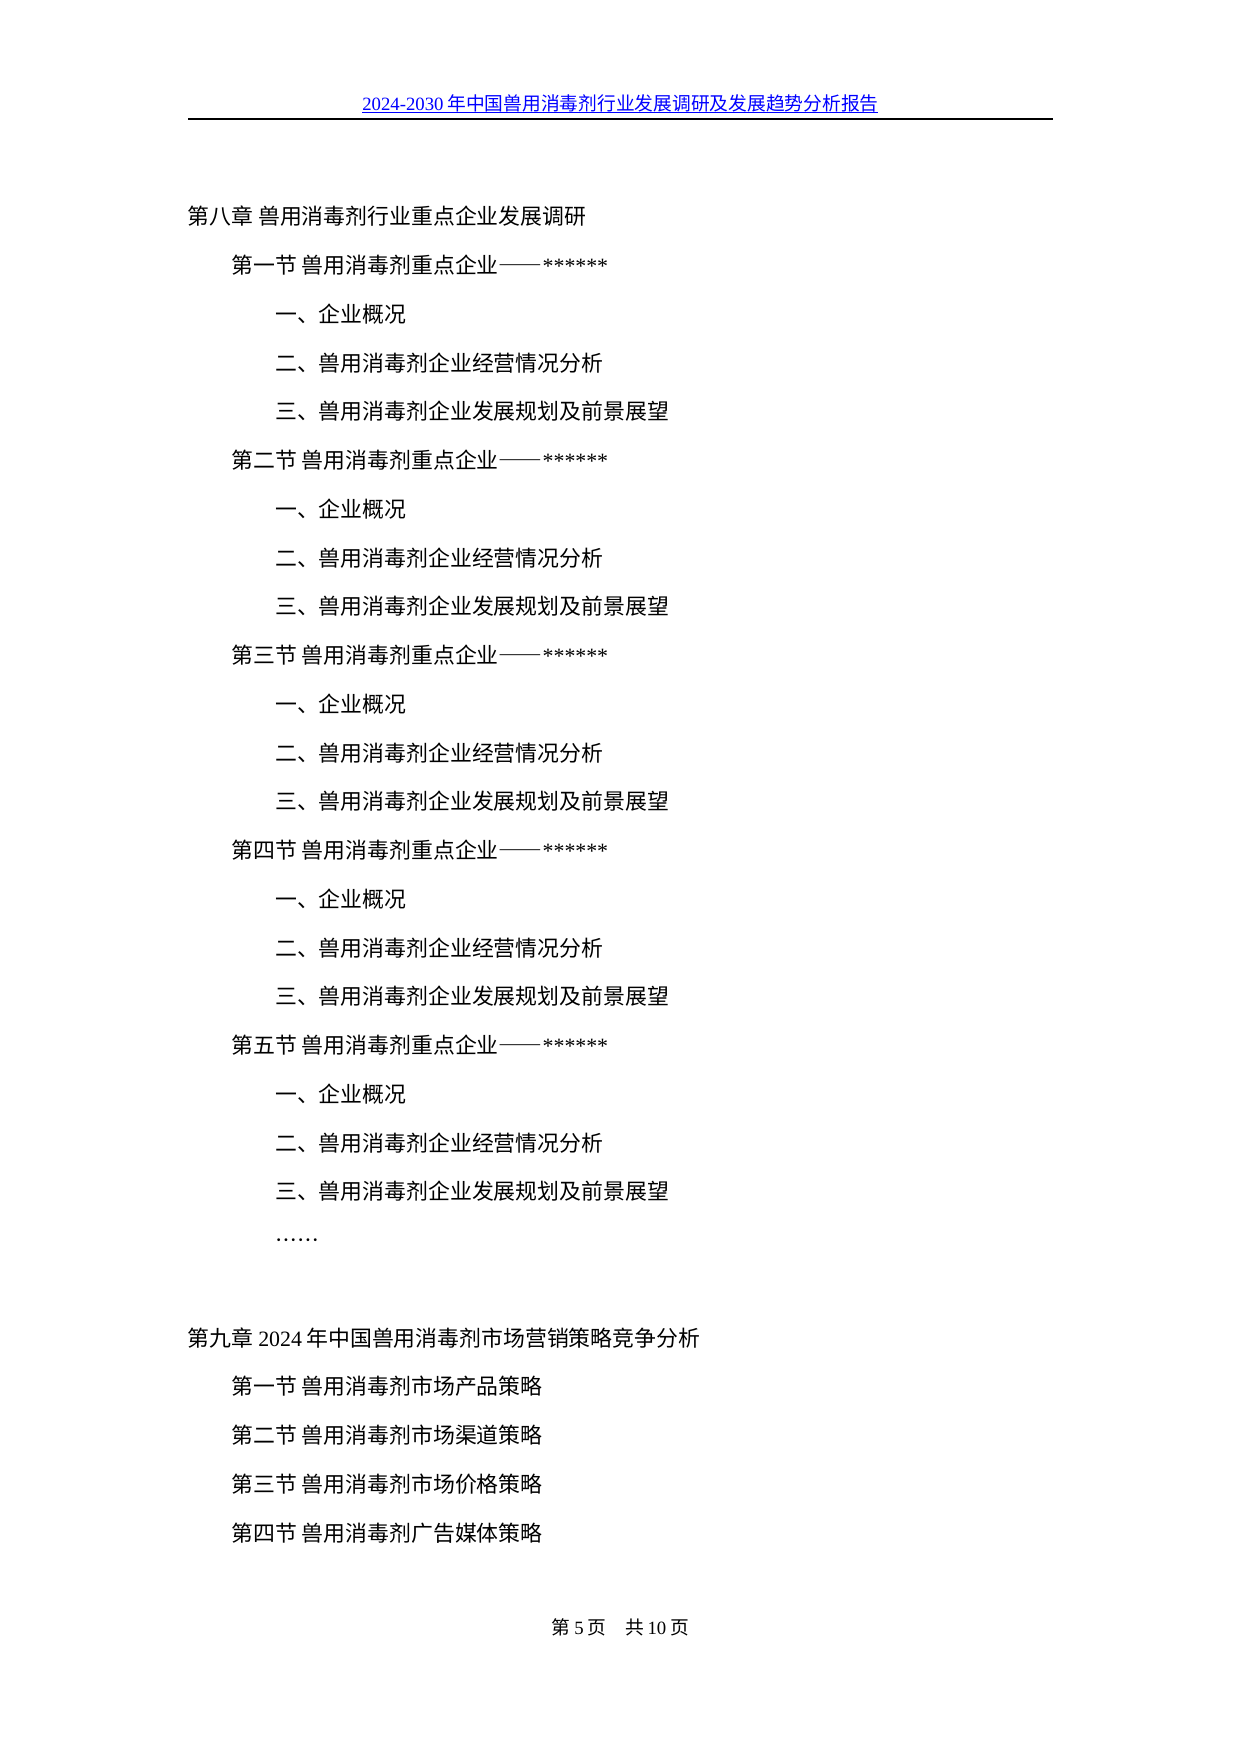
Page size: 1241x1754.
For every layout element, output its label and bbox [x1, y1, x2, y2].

text [187, 150, 1053, 1548]
